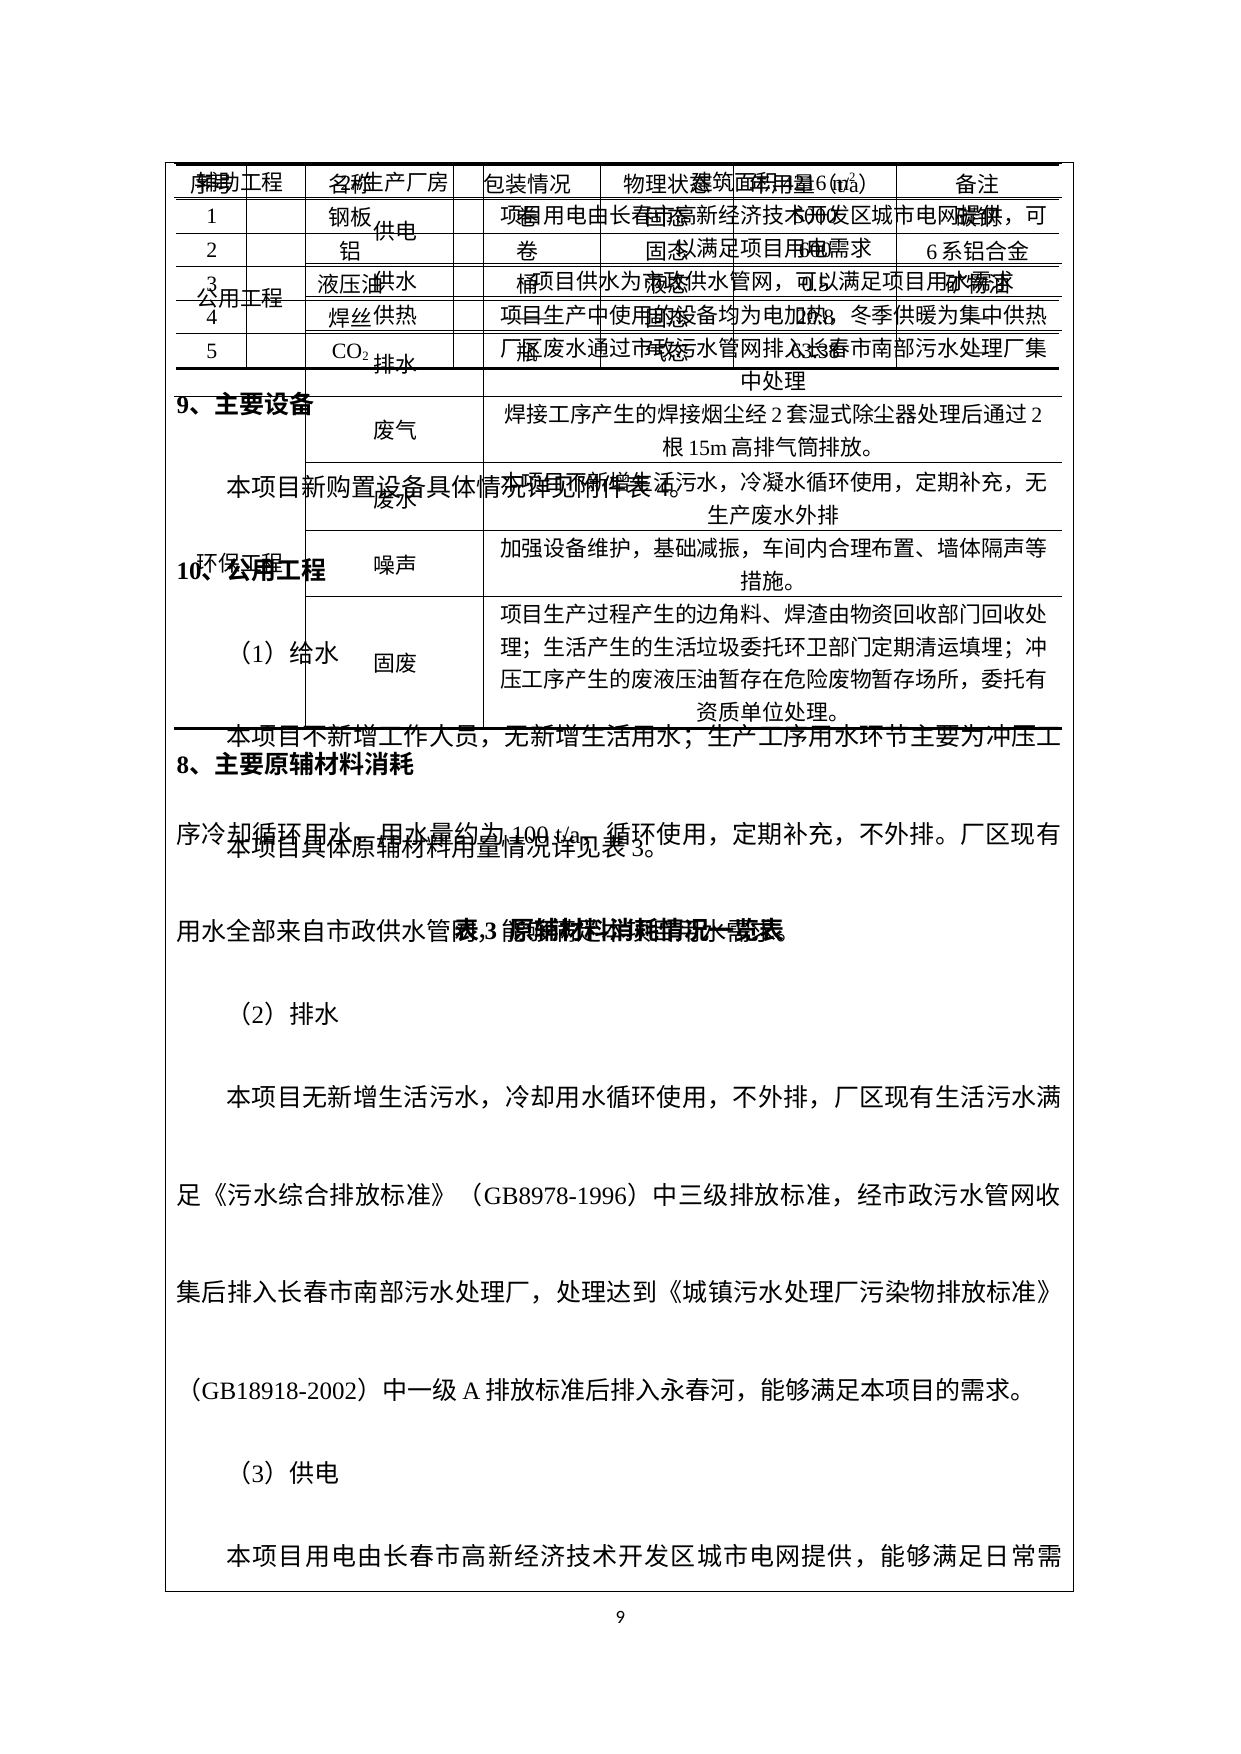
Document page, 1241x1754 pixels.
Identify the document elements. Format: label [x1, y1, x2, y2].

table_cell [166, 163, 1073, 1591]
